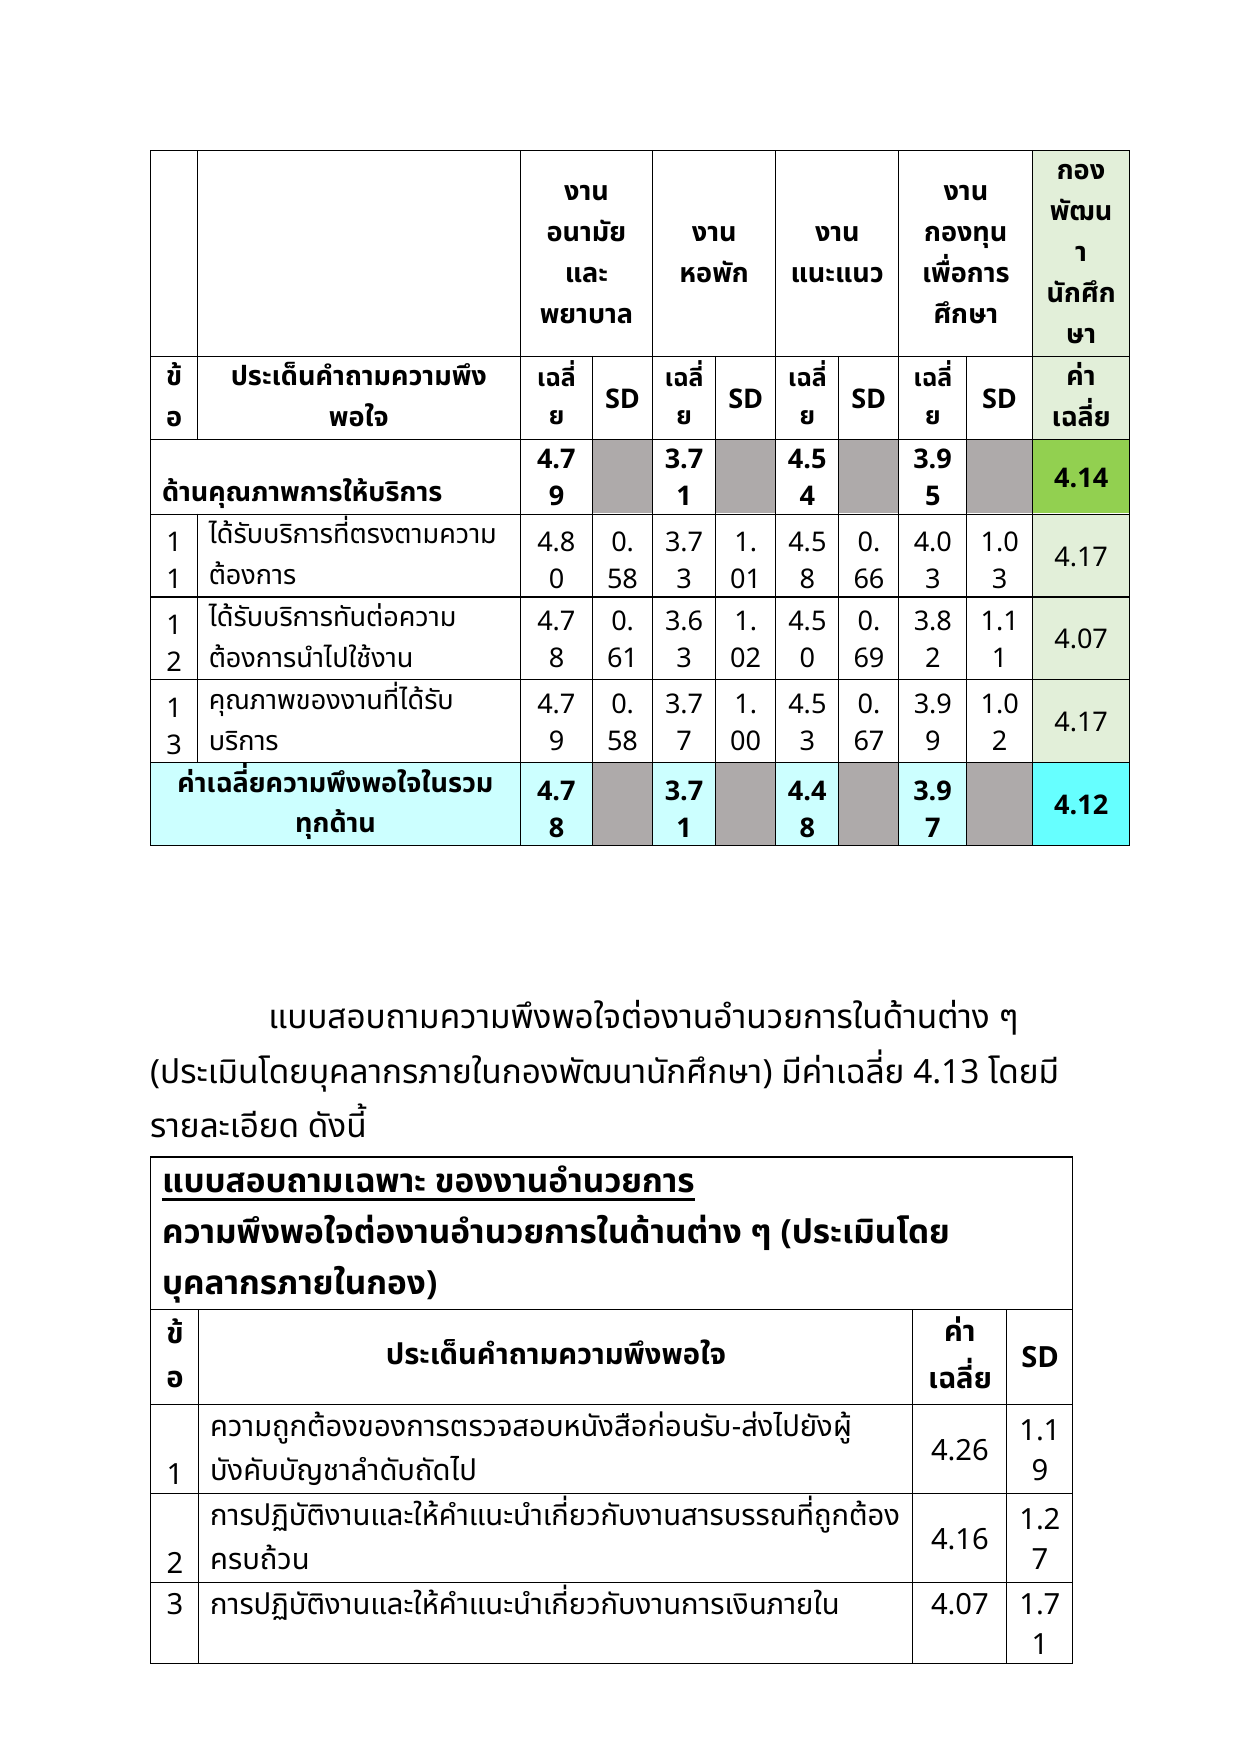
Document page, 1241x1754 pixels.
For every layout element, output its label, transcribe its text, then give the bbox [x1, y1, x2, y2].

table_cell SD [716, 357, 775, 439]
text แบบสอบถามความพึงพอใจต่องานอำนวยการในด้านต่าง ๆ (ประเมินโดยบุคลากรภายในกองพัฒนานักศึกษา) มีค่าเฉลี่ย 4.13 โดยมีรายละเอียด ดังนี้ [150, 993, 1090, 1152]
table_header [151, 151, 197, 356]
table_cell 4.17 [1033, 680, 1129, 762]
table_cell เฉลี่ย [521, 357, 592, 439]
table_cell 3.77 [653, 680, 715, 762]
table_header งาน แนะแนว [776, 151, 898, 356]
table_cell [839, 440, 898, 513]
table_cell ได้รับบริการที่ตรงตามความต้องการ [198, 515, 520, 596]
table_cell 3 [151, 1583, 198, 1663]
table_cell ได้รับบริการทันต่อความต้องการนำไปใช้งาน [198, 598, 520, 679]
table_cell 4.50 [776, 598, 838, 679]
table_cell 12 [151, 598, 197, 679]
table_cell [839, 763, 898, 845]
table_cell [967, 763, 1032, 845]
table_cell การปฏิบัติงานและให้คำแนะนำเกี่ยวกับงานสารบรรณที่ถูกต้องครบถ้วน [199, 1494, 912, 1582]
table_cell ความถูกต้องของการตรวจสอบหนังสือก่อนรับ-ส่งไปยังผู้บังคับบัญชาลำดับถัดไป [199, 1405, 912, 1493]
table_cell [967, 440, 1032, 513]
table_cell SD [593, 357, 652, 439]
table_cell 1.01 [716, 515, 775, 596]
table_cell 3.63 [653, 598, 715, 679]
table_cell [199, 1583, 912, 1663]
table_cell [593, 763, 652, 845]
table_cell 4.48 [776, 763, 838, 845]
table_header งานหอพัก [653, 151, 775, 356]
table_cell 4.17 [1033, 515, 1129, 596]
table_cell 4.58 [776, 515, 838, 596]
table_cell 4.53 [776, 680, 838, 762]
table_cell 0.69 [839, 598, 898, 679]
table_cell ประเด็นคำถามความพึงพอใจ [199, 1310, 912, 1404]
table_cell 3.99 [899, 680, 966, 762]
table_header งานอนามัยและพยาบาล [521, 151, 652, 356]
table_cell 4.16 [913, 1494, 1006, 1582]
table_cell เฉลี่ย [776, 357, 838, 439]
table_cell 4.07 [1033, 598, 1129, 679]
table_cell 1.02 [967, 680, 1032, 762]
table_cell 0.61 [593, 598, 652, 679]
table_cell ค่าเฉลี่ยความพึงพอใจในรวมทุกด้าน [151, 763, 520, 845]
table_cell [716, 763, 775, 845]
table_cell 13 [151, 680, 197, 762]
table_cell ค่าเฉลี่ย [913, 1310, 1006, 1404]
table_cell 3.82 [899, 598, 966, 679]
table_cell ข้อ [151, 357, 197, 439]
table_cell 0.58 [593, 680, 652, 762]
table_cell เฉลี่ย [899, 357, 966, 439]
table_cell 4.54 [776, 440, 838, 513]
table_cell 1.19 [1007, 1405, 1072, 1493]
table_cell คุณภาพของงานที่ได้รับบริการ [198, 680, 520, 762]
table_cell 1.02 [716, 598, 775, 679]
table_cell 4.79 [521, 440, 592, 513]
table_cell 4.80 [521, 515, 592, 596]
table_header กองพัฒนานักศึกษา [1033, 151, 1129, 356]
table_cell 2 [151, 1494, 198, 1582]
table_cell 4.26 [913, 1405, 1006, 1493]
table_cell 3.97 [899, 763, 966, 845]
table_cell 4.03 [899, 515, 966, 596]
table_cell SD [1007, 1310, 1072, 1404]
table_cell SD [967, 357, 1032, 439]
table_cell 11 [151, 515, 197, 596]
table_cell 1.71 [1007, 1583, 1072, 1663]
table_cell SD [839, 357, 898, 439]
table_cell ค่าเฉลี่ย [1033, 357, 1129, 439]
table_cell 4.78 [521, 763, 592, 845]
table_cell 1.03 [967, 515, 1032, 596]
table_cell 1 [151, 1405, 198, 1493]
table_cell เฉลี่ย [653, 357, 715, 439]
table_cell 4.12 [1033, 763, 1129, 845]
table_cell 1.11 [967, 598, 1032, 679]
table_cell 4.78 [521, 598, 592, 679]
table_cell 0.58 [593, 515, 652, 596]
table_header งานกองทุนเพื่อการศึกษา [899, 151, 1032, 356]
table_cell 0.66 [839, 515, 898, 596]
table_cell ด้านคุณภาพการให้บริการ [151, 440, 520, 513]
table_cell 3.71 [653, 440, 715, 513]
table_cell 4.79 [521, 680, 592, 762]
table_cell [593, 440, 652, 513]
table_cell 1.00 [716, 680, 775, 762]
table_cell 0.67 [839, 680, 898, 762]
table_cell 3.73 [653, 515, 715, 596]
table_cell 3.71 [653, 763, 715, 845]
table_cell [716, 440, 775, 513]
table_header แบบสอบถามเฉพาะ ของงานอำนวยการ ความพึงพอใจต่องานอำนวยการในด้านต่าง ๆ (ประเมินโดยบุคลากรภายในกอง) [151, 1158, 1072, 1309]
table_cell 1.27 [1007, 1494, 1072, 1582]
table_cell 3.95 [899, 440, 966, 513]
table_header [198, 151, 520, 356]
table_cell ประเด็นคำถามความพึงพอใจ [198, 357, 520, 439]
table_cell 4.14 [1033, 440, 1129, 513]
table_cell 4.07 [913, 1583, 1006, 1663]
table_cell ข้อ [151, 1310, 198, 1404]
